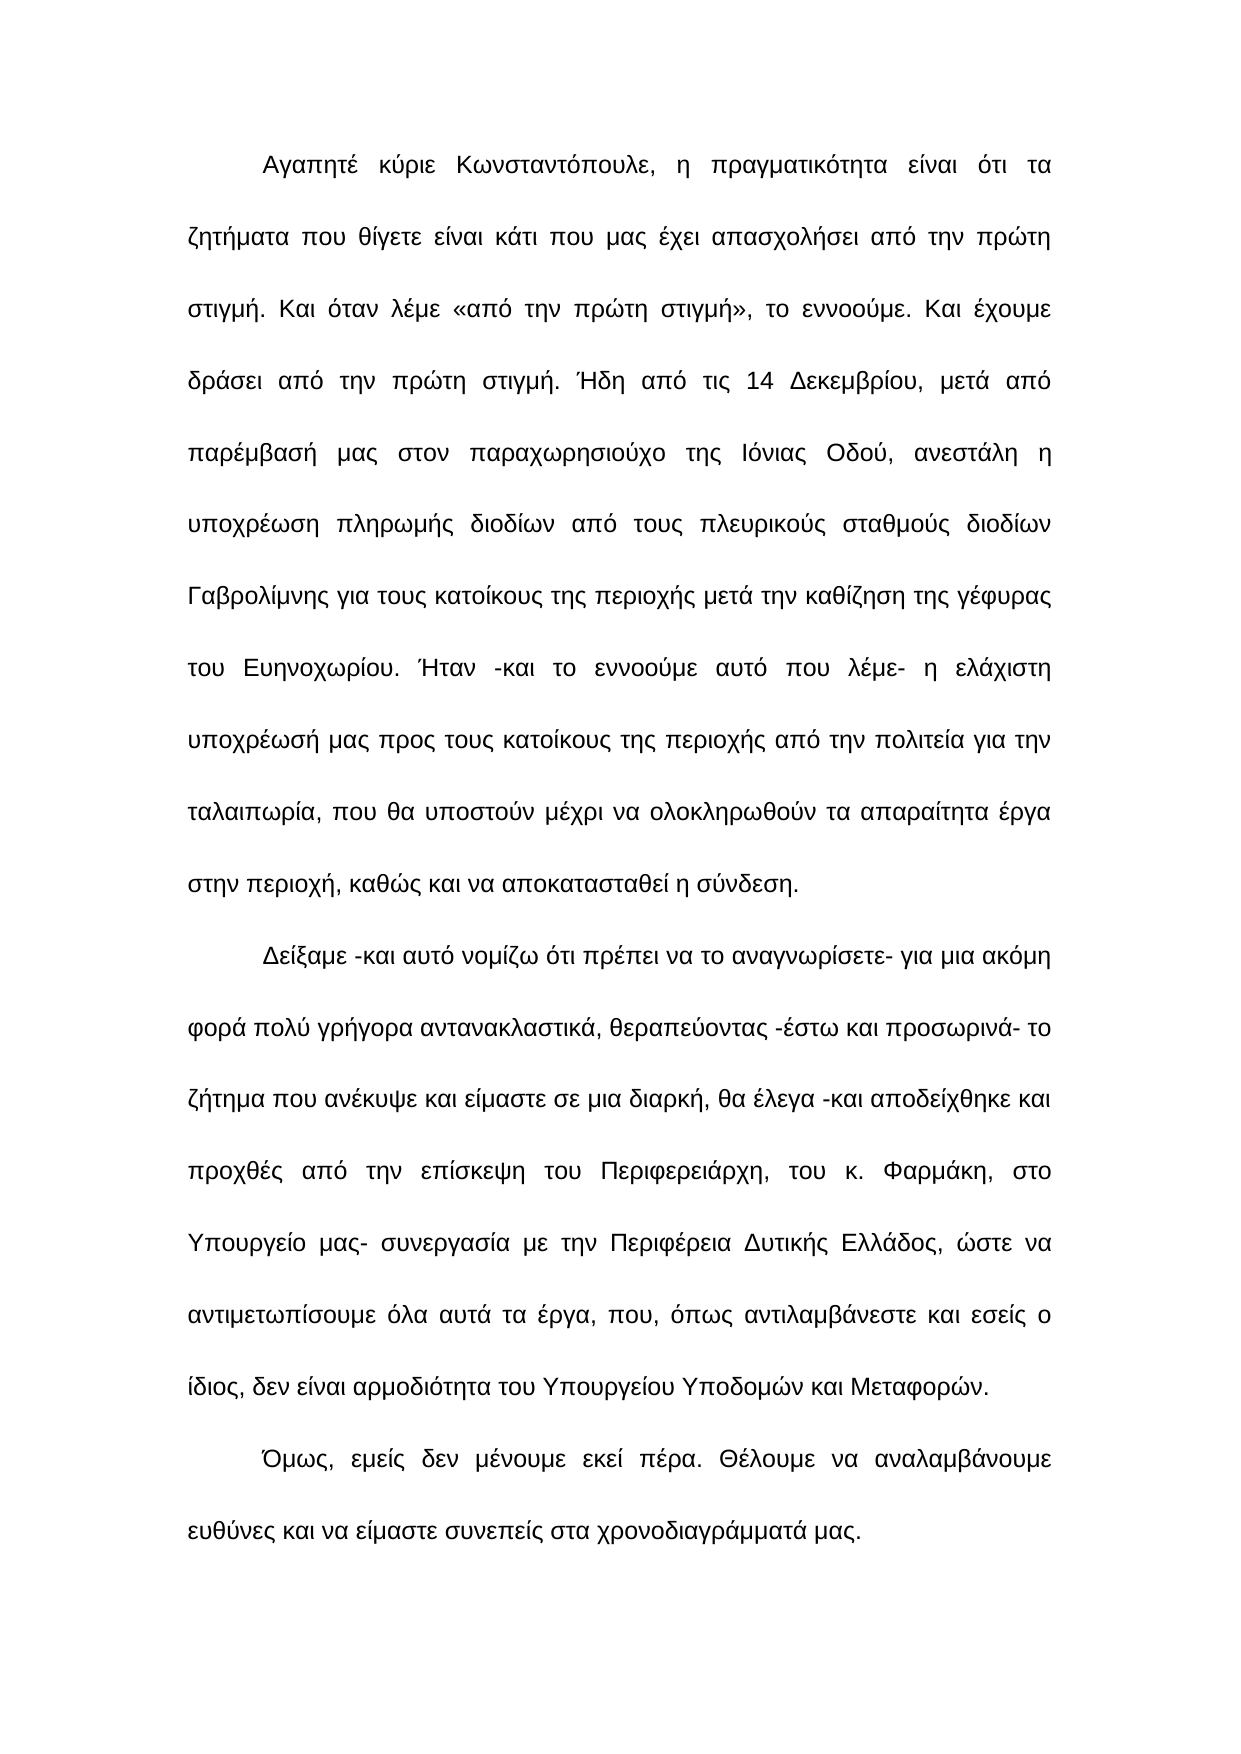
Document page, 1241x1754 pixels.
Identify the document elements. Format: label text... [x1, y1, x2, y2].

text Δείξαμε -και αυτό νομίζω ότι πρέπει να το αναγνωρίσετε- για μια ακόμη φορά πολύ γρήγορα αντανακλαστικά, θεραπεύοντας -έστω και προσωρινά- το ζήτημα που ανέκυψε και είμαστε σε μια διαρκή, θα έλεγα -και αποδείχθηκε και προχθές από την επίσκεψη του Περιφερειάρχη, του κ. Φαρμάκη, στο Υπουργείο μας- συνεργασία με την Περιφέρεια Δυτικής Ελλάδος, ώστε να αντιμετωπίσουμε όλα αυτά τα έργα, που, όπως αντιλαμβάνεστε και εσείς ο ίδιος, δεν είναι αρμοδιότητα του Υπουργείου Υποδομών και Μεταφορών. [187, 941, 1053, 1401]
text Αγαπητέ κύριε Κωνσταντόπουλε, η πραγματικότητα είναι ότι τα ζητήματα που θίγετε είναι κάτι που μας έχει απασχολήσει από την πρώτη στιγμή. Και όταν λέμε «από την πρώτη στιγμή», το εννοούμε. Και έχουμε δράσει από την πρώτη στιγμή. Ήδη από τις 14 Δεκεμβρίου, μετά από παρέμβασή μας στον παραχωρησιούχο της Ιόνιας Οδού, ανεστάλη η υποχρέωση πληρωμής διοδίων από τους πλευρικούς σταθμούς διοδίων Γαβρολίμνης για τους κατοίκους της περιοχής μετά την καθίζηση της γέφυρας του Ευηνοχωρίου. Ήταν -και το εννοούμε αυτό που λέμε- η ελάχιστη υποχρέωσή μας προς τους κατοίκους της περιοχής από την πολιτεία για την ταλαιπωρία, που θα υποστούν μέχρι να ολοκληρωθούν τα απαραίτητα έργα στην περιοχή, καθώς και να αποκατασταθεί η σύνδεση. [187, 150, 1053, 897]
text Όμως, εμείς δεν μένουμε εκεί πέρα. Θέλουμε να αναλαμβάνουμε ευθύνες και να είμαστε συνεπείς στα χρονοδιαγράμματά μας. [187, 1444, 1053, 1544]
